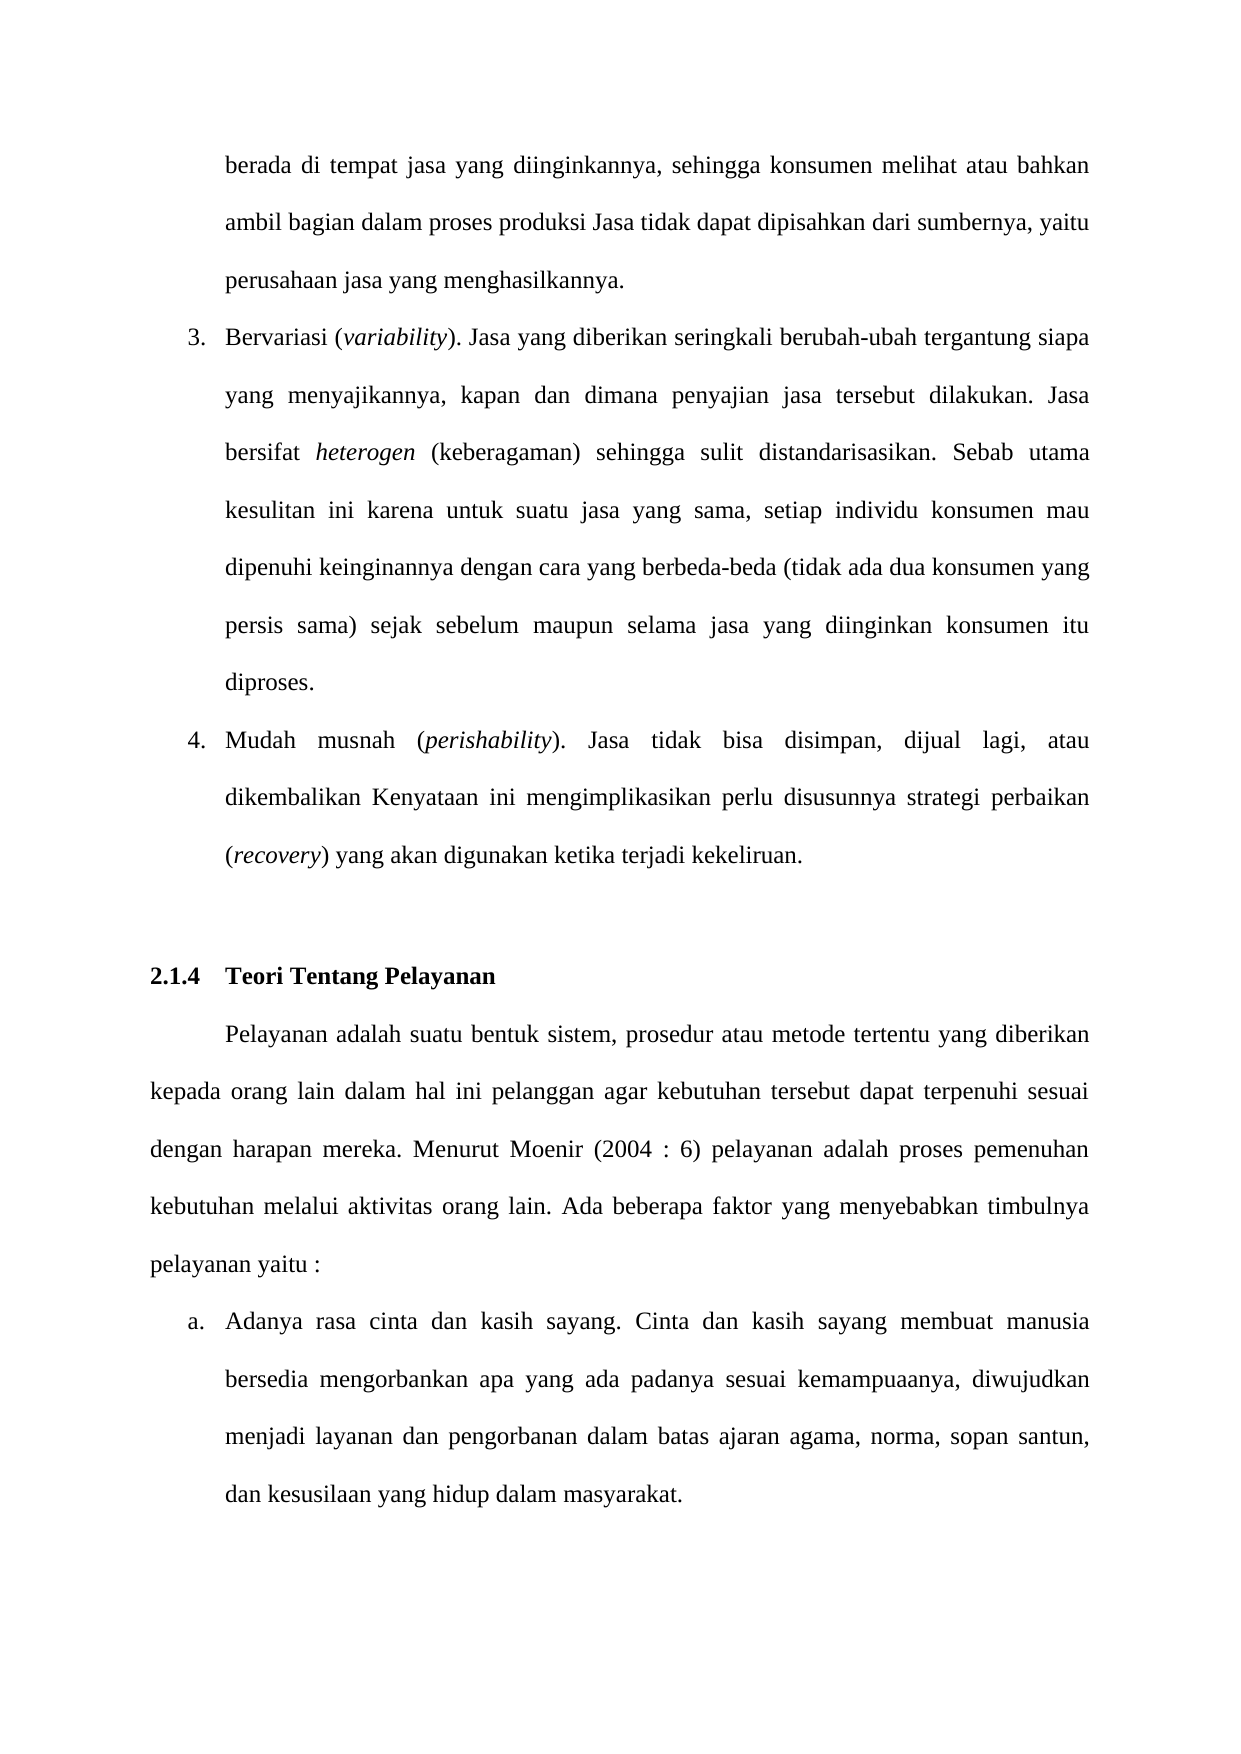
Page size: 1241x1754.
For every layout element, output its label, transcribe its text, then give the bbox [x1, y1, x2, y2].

list Bervariasi (variability). Jasa yang diberikan seringkali berubah-ubah tergantung siapa yang menyajikannya, kapan dan dimana penyajian jasa tersebut dilakukan. Jasa bersifat heterogen (keberagaman) sehingga sulit distandarisasikan. Sebab utama kesulitan ini karena untuk suatu jasa yang sama, setiap individu konsumen mau dipenuhi keinginannya dengan cara yang berbeda-beda (tidak ada dua konsumen yang persis sama) sejak sebelum maupun selama jasa yang diinginkan konsumen itu diproses. [187, 322, 1090, 696]
list Mudah musnah (perishability). Jasa tidak bisa disimpan, dijual lagi, atau dikembalikan Kenyataan ini mengimplikasikan perlu disusunnya strategi perbaikan (recovery) yang akan digunakan ketika terjadi kekeliruan. [187, 725, 1090, 869]
text 2.1.4 Teori Tentang Pelayanan [150, 961, 1090, 990]
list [187, 150, 1090, 294]
list Adanya rasa cinta dan kasih sayang. Cinta dan kasih sayang membuat manusia bersedia mengorbankan apa yang ada padanya sesuai kemampuaanya, diwujudkan menjadi layanan dan pengorbanan dalam batas ajaran agama, norma, sopan santun, dan kesusilaan yang hidup dalam masyarakat. [187, 1306, 1090, 1508]
text Pelayanan adalah suatu bentuk sistem, prosedur atau metode tertentu yang diberikan kepada orang lain dalam hal ini pelanggan agar kebutuhan tersebut dapat terpenuhi sesuai dengan harapan mereka. Menurut Moenir (2004 : 6) pelayanan adalah proses pemenuhan kebutuhan melalui aktivitas orang lain. Ada beberapa faktor yang menyebabkan timbulnya pelayanan yaitu : [150, 1019, 1090, 1278]
